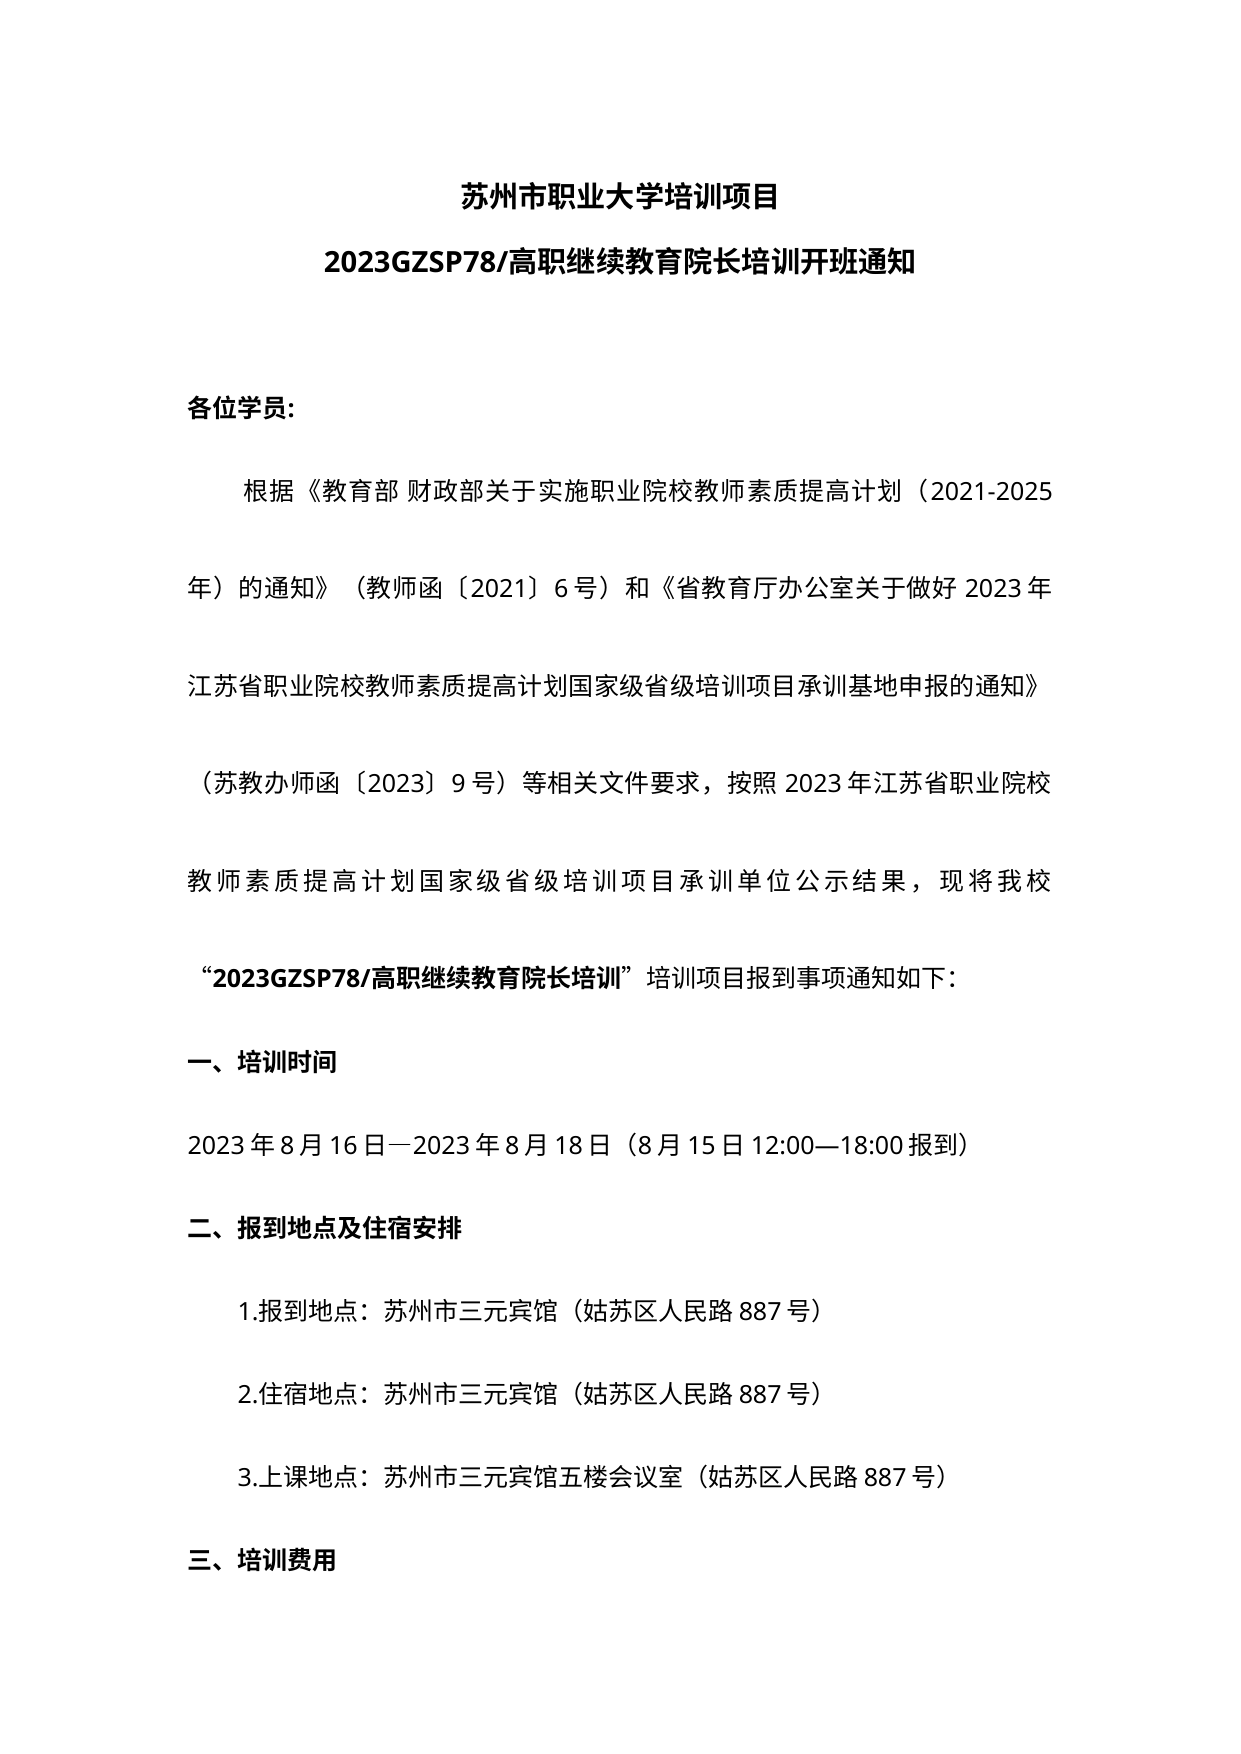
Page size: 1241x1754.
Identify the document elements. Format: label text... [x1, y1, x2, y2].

text 2023GZSP78/高职继续教育院长培训开班通知 [187, 227, 1053, 292]
text 二、报到地点及住宿安排 [187, 1194, 1053, 1259]
text 一、培训时间 [187, 1028, 1053, 1093]
text 苏州市职业大学培训项目 [187, 162, 1053, 227]
text 三、培训费用 [187, 1526, 1053, 1591]
text 1.报到地点：苏州市三元宾馆（姑苏区人民路887号） [187, 1277, 1053, 1342]
text 各位学员: [187, 374, 1053, 439]
text 2023年8月16日—2023年8月18日（8月15日12:00—18:00报到） [187, 1111, 1053, 1176]
text 2.住宿地点：苏州市三元宾馆（姑苏区人民路887号） [187, 1360, 1053, 1425]
text 根据《教育部 财政部关于实施职业院校教师素质提高计划（2021-2025年）的通知》（教师函〔2021〕6号）和《省教育厅办公室关于做好2023年江苏省职业院校教师素质提高计划国家级省级培训项目承训基地申报的通知》（苏教办师函〔2023〕9号）等相关文件要求，按照2023年江苏省职业院校教师素质提高计划国家级省级培训项目承训单位公示结果，现将我校“2023GZSP78/高职继续教育院长培训”培训项目报到事项通知如下： [187, 457, 1053, 1009]
text 3.上课地点：苏州市三元宾馆五楼会议室（姑苏区人民路887号） [187, 1443, 1053, 1508]
